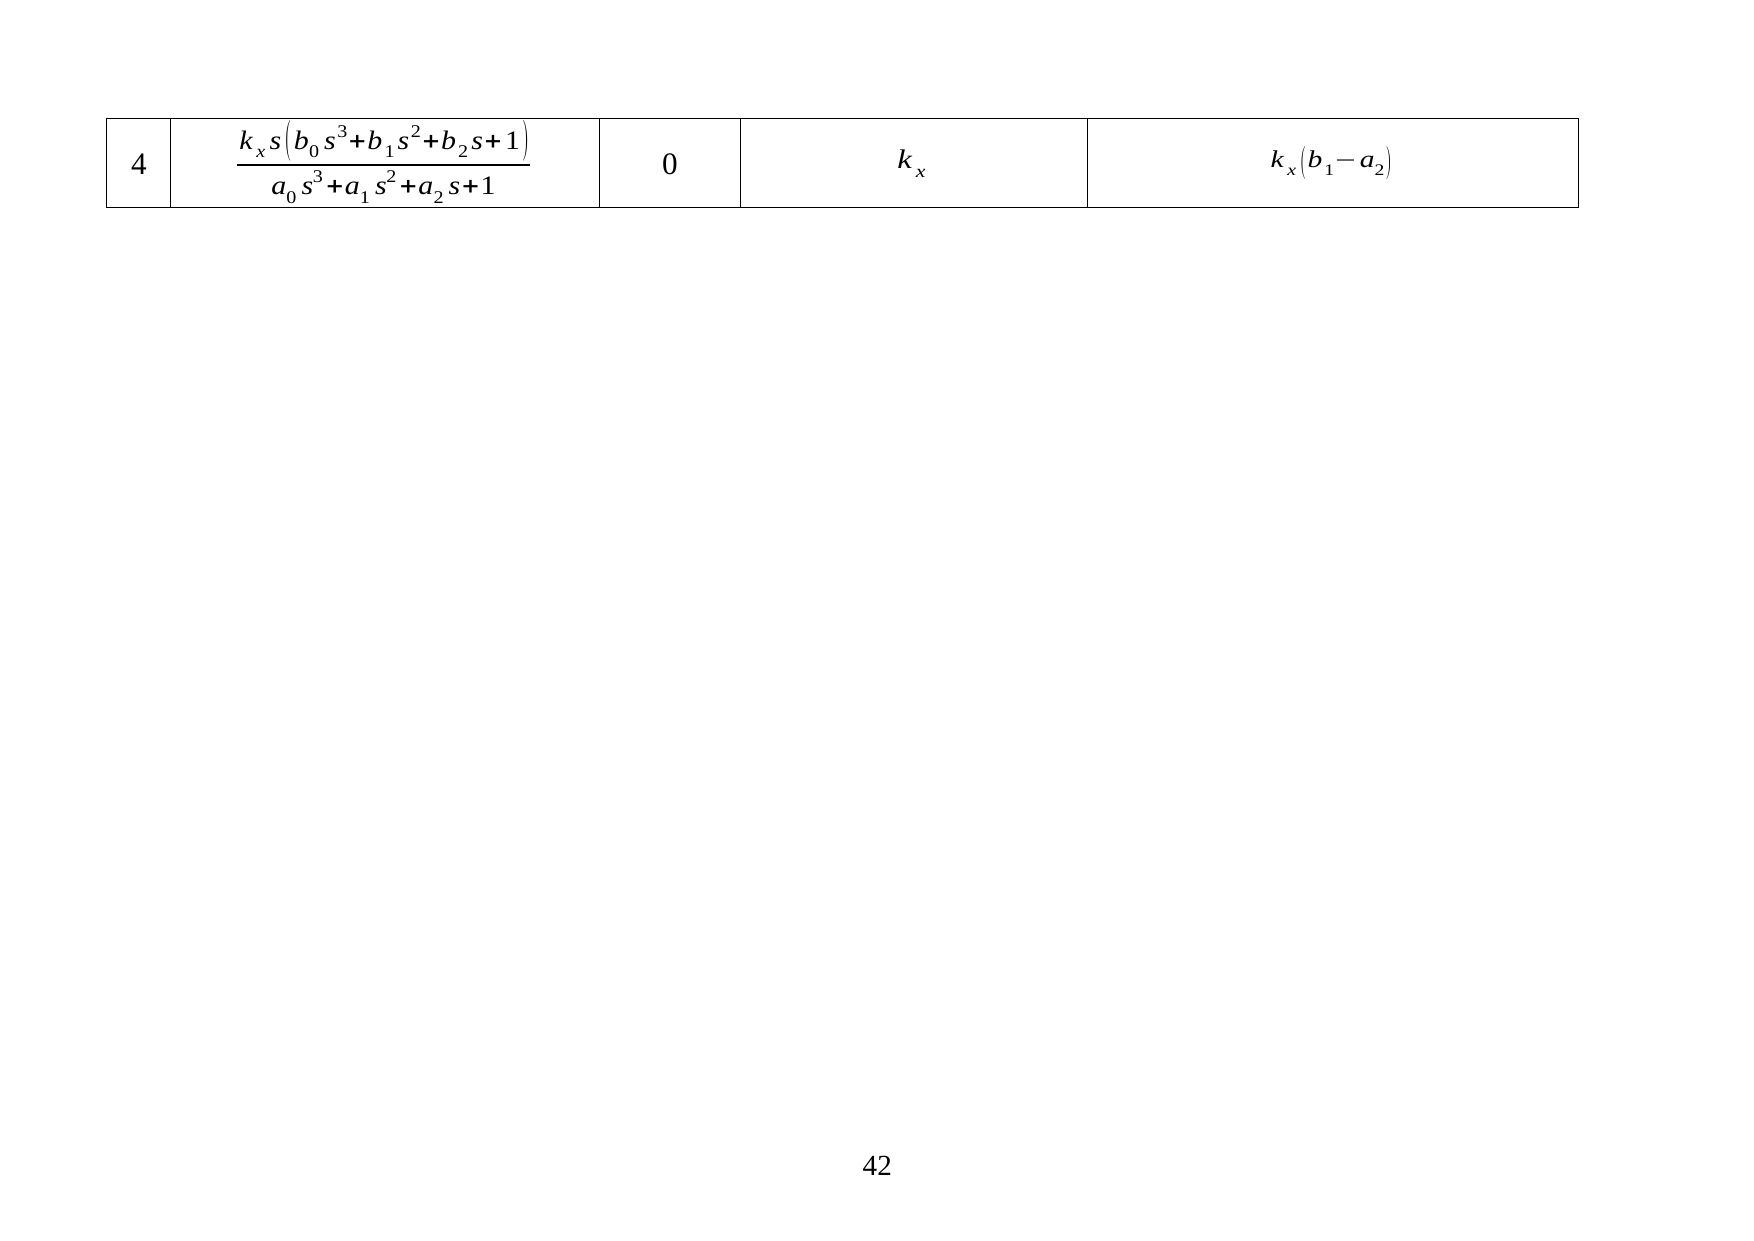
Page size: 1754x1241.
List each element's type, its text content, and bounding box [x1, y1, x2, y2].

table_cell [1088, 119, 1578, 207]
table_cell 4 [107, 119, 170, 207]
table_cell 0 [600, 119, 740, 207]
table_cell [171, 119, 599, 207]
table_cell [741, 119, 1087, 207]
